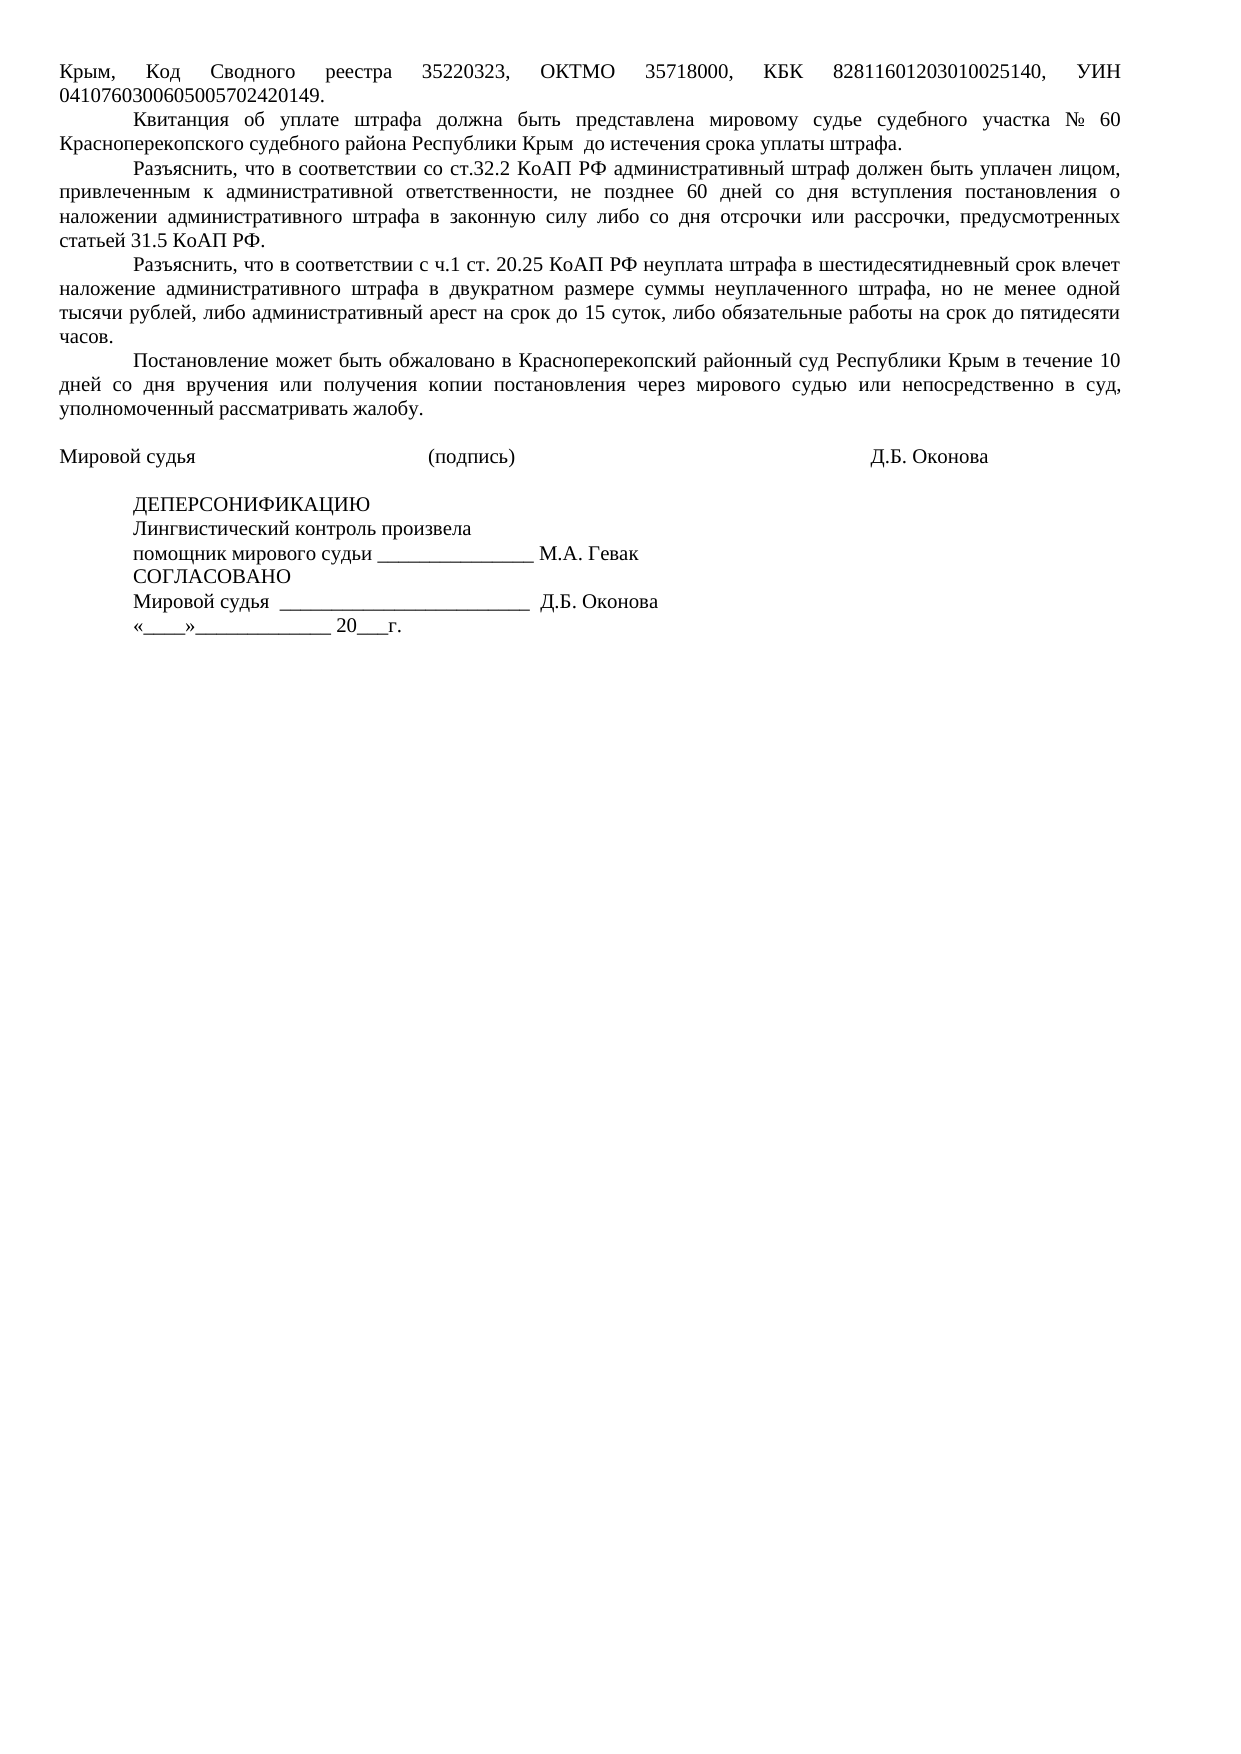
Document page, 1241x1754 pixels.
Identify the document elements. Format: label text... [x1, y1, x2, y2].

text Мировой судья (подпись) Д.Б. Оконова [59, 444, 1122, 468]
text Лингвистический контроль произвела [59, 516, 1122, 540]
text Квитанция об уплате штрафа должна быть представлена мировому судье судебного участка № 60 Красноперекопского судебного района Республики Крым до истечения срока уплаты штрафа. [59, 107, 1122, 155]
text помощник мирового судьи _______________ М.А. Гевак [59, 540, 1122, 564]
text Мировой судья ________________________ Д.Б. Оконова [59, 588, 1122, 613]
text «____»_____________ 20___г. [59, 613, 1122, 637]
text Постановление может быть обжаловано в Красноперекопский районный суд Республики Крым в течение 10 дней со дня вручения или получения копии постановления через мирового судью или непосредственно в суд, уполномоченный рассматривать жалобу. [59, 348, 1122, 420]
text ДЕПЕРСОНИФИКАЦИЮ [59, 492, 1122, 516]
text Разъяснить, что в соответствии с ч.1 ст. 20.25 КоАП РФ неуплата штрафа в шестидесятидневный срок влечет наложение административного штрафа в двукратном размере суммы неуплаченного штрафа, но не менее одной тысячи рублей, либо административный арест на срок до 15 суток, либо обязательные работы на срок до пятидесяти часов. [59, 252, 1122, 348]
text СОГЛАСОВАНО [59, 564, 1122, 588]
text Разъяснить, что в соответствии со ст.32.2 КоАП РФ административный штраф должен быть уплачен лицом, привлеченным к административной ответственности, не позднее 60 дней со дня вступления постановления о наложении административного штрафа в законную силу либо со дня отсрочки или рассрочки, предусмотренных статьей 31.5 КоАП РФ. [59, 155, 1122, 252]
